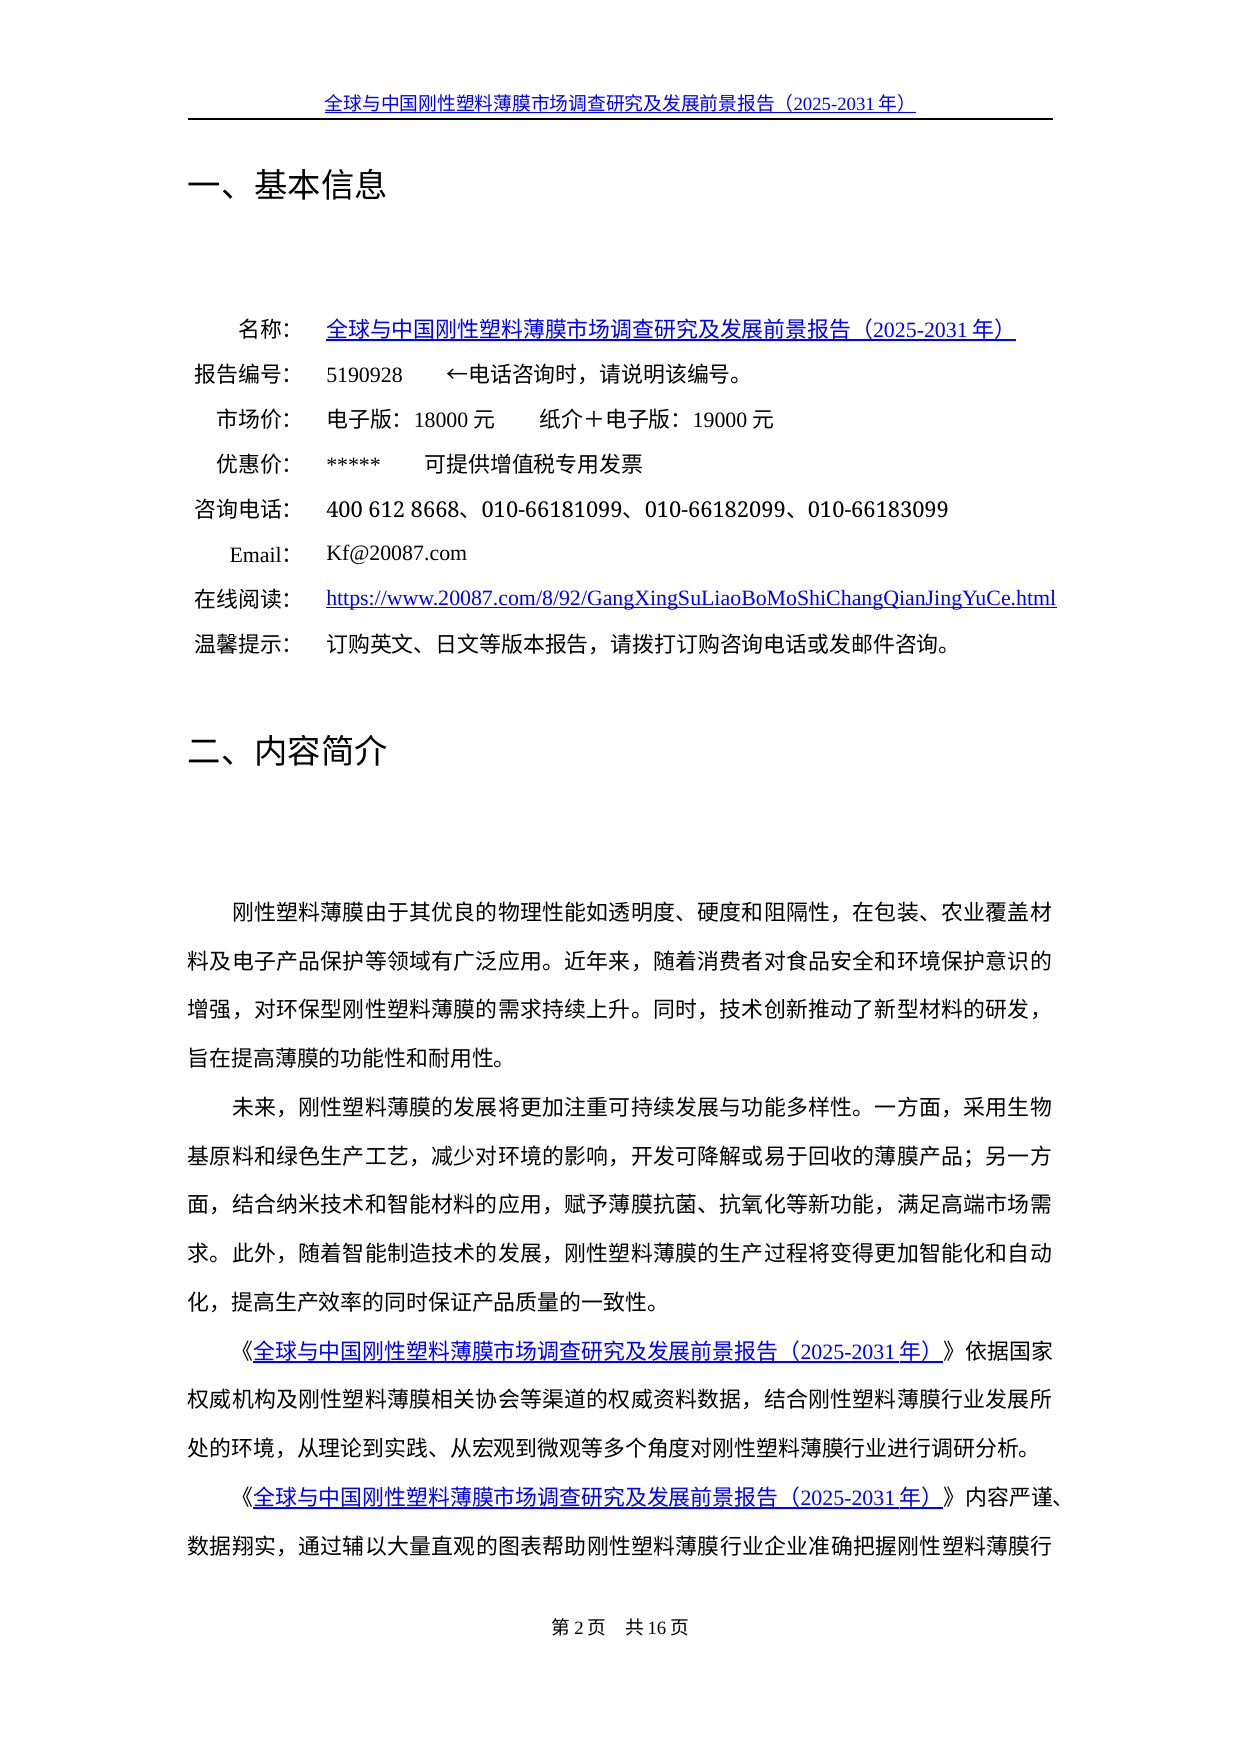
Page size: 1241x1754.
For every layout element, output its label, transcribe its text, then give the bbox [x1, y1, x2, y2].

table_cell 市场价： [167, 402, 315, 447]
table_cell ***** 可提供增值税专用发票 [315, 447, 1073, 492]
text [187, 894, 1053, 1561]
table_cell Email： [167, 537, 315, 582]
title 一、基本信息 [187, 150, 1053, 215]
table_header 名称： [167, 312, 315, 357]
table_cell 咨询电话： [167, 492, 315, 537]
table_cell 电子版：18000 元 纸介＋电子版：19000 元 [315, 402, 1073, 447]
table_cell 温馨提示： [167, 627, 315, 672]
table_cell Kf@20087.com [315, 537, 1073, 582]
table_cell [315, 582, 1073, 627]
table_cell 优惠价： [167, 447, 315, 492]
title 二、内容简介 [187, 717, 1053, 782]
table_cell 400 612 8668、010-66181099、010-66182099、010-66183099 [315, 492, 1073, 537]
table_cell 报告编号： [167, 357, 315, 402]
table_cell 订购英文、日文等版本报告，请拨打订购咨询电话或发邮件咨询。 [315, 627, 1073, 672]
table_header 全球与中国刚性塑料薄膜市场调查研究及发展前景报告（2025-2031年） [315, 312, 1073, 357]
table_cell 在线阅读： [167, 582, 315, 627]
table_cell 5190928 ←电话咨询时，请说明该编号。 [315, 357, 1073, 402]
